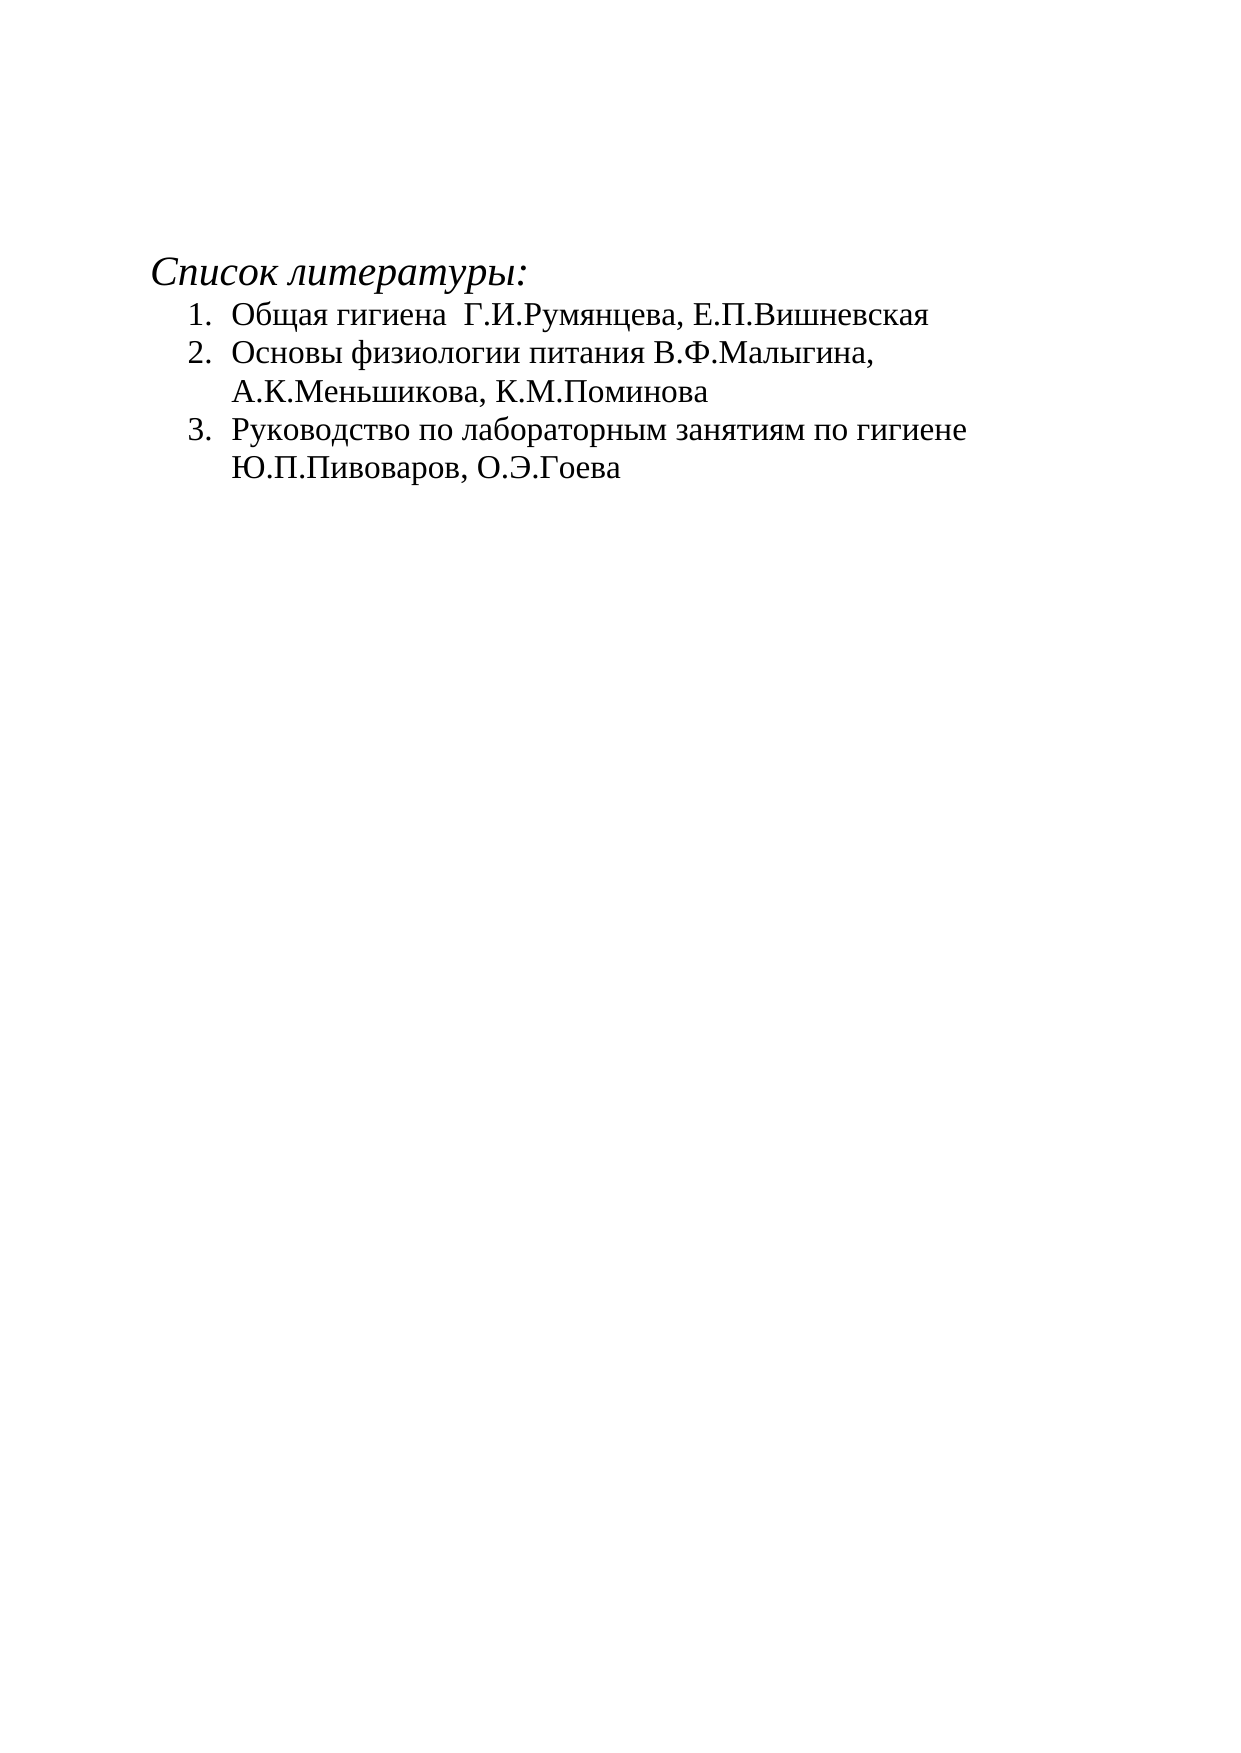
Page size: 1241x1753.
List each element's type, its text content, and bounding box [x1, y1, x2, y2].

text Список литературы: [150, 246, 1088, 294]
list Руководство по лабораторным занятиям по гигиене Ю.П.Пивоваров, О.Э.Гоева [187, 409, 1088, 486]
list Основы физиологии питания В.Ф.Малыгина, А.К.Меньшикова, К.М.Поминова [187, 332, 1088, 409]
list Общая гигиена Г.И.Румянцева, Е.П.Вишневская [187, 294, 1088, 332]
